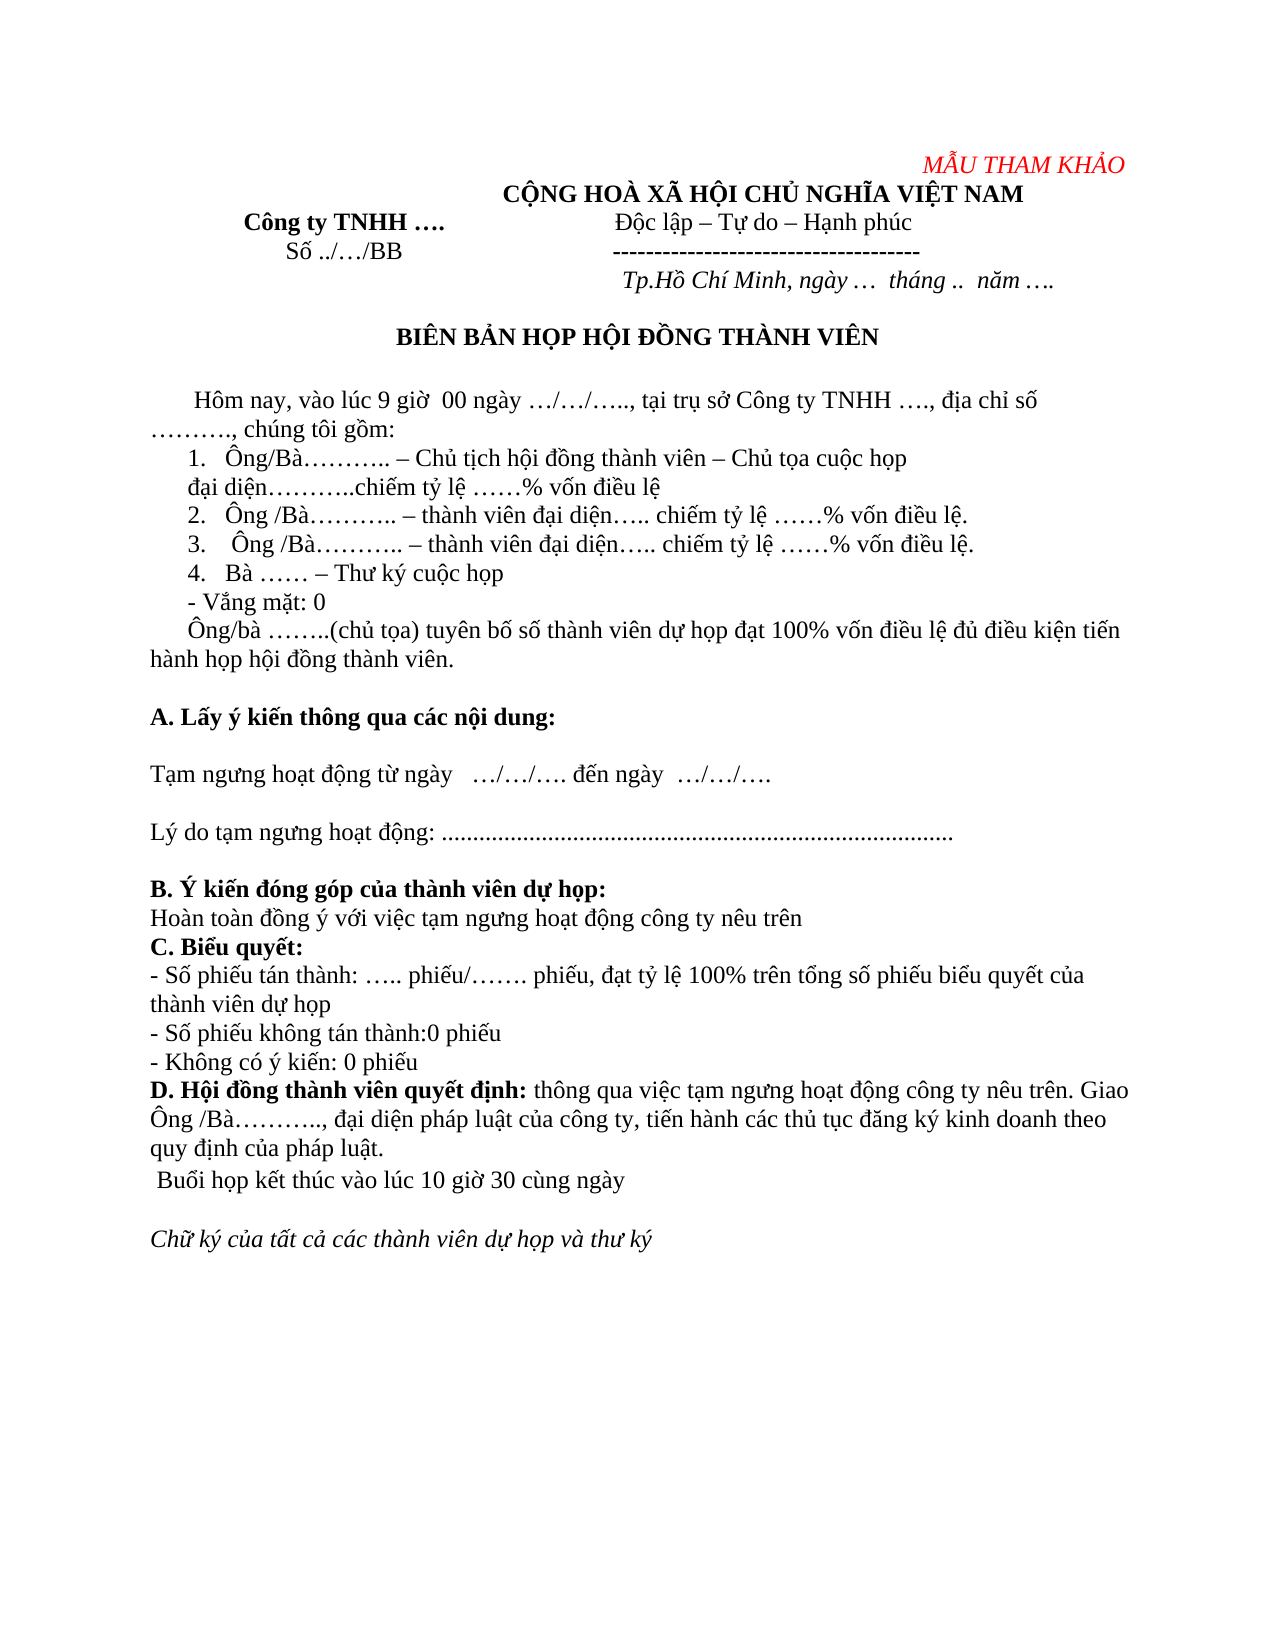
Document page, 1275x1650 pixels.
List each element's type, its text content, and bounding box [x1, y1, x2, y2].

text - Số phiếu tán thành: ….. phiếu/……. phiếu, đạt tỷ lệ 100% trên tổng số phiếu biểu quyết của thành viên dự họp [150, 960, 1125, 1018]
text A. Lấy ý kiến thông qua các nội dung: [150, 702, 1125, 730]
text - Không có ý kiến: 0 phiếu [150, 1047, 1125, 1075]
list Ông/Bà……….. – Chủ tịch hội đồng thành viên – Chủ tọa cuộc họp đại diện………..chiếm tỷ lệ ……% vốn điều lệ [187, 443, 1125, 500]
text Hoàn toàn đồng ý với việc tạm ngưng hoạt động công ty nêu trên [150, 903, 1125, 932]
text Lý do tạm ngưng hoạt động: .................................................................................. [150, 817, 1125, 845]
text 4. Bà …… – Thư ký cuộc họp [187, 558, 1125, 587]
text B. Ý kiến đóng góp của thành viên dự họp: [150, 874, 1125, 903]
text 3. Ông /Bà……….. – thành viên đại diện….. chiếm tỷ lệ ……% vốn điều lệ. [187, 529, 1125, 558]
text Tạm ngưng hoạt động từ ngày …/…/…. đến ngày …/…/…. [150, 759, 1125, 788]
text BIÊN BẢN HỌP HỘI ĐỒNG THÀNH VIÊN [150, 322, 1125, 351]
text Chữ ký của tất cả các thành viên dự họp và thư ký [150, 1224, 1125, 1253]
text C. Biểu quyết: [150, 932, 1125, 960]
text D. Hội đồng thành viên quyết định: thông qua việc tạm ngưng hoạt động công ty nêu trên. Giao Ông /Bà……….., đại diện pháp luật của công ty, tiến hành các thủ tục đăng ký kinh doanh theo quy định của pháp luật. [150, 1075, 1144, 1162]
text Hôm nay, vào lúc 9 giờ 00 ngày …/…/….., tại trụ sở Công ty TNHH …., địa chỉ số ………., chúng tôi gồm: [150, 385, 1125, 443]
text MẪU THAM KHẢO [150, 150, 1125, 179]
table_header Công ty TNHH …. Số ../…/BB [218, 179, 470, 294]
text Buổi họp kết thúc vào lúc 10 giờ 30 cùng ngày [150, 1162, 1125, 1196]
list Ông /Bà……….. – thành viên đại diện….. chiếm tỷ lệ ……% vốn điều lệ. [187, 500, 1125, 529]
text - Vắng mặt: 0 [150, 587, 1125, 615]
text - Số phiếu không tán thành:0 phiếu [150, 1018, 1125, 1047]
text Ông/bà ……..(chủ tọa) tuyên bố số thành viên dự họp đạt 100% vốn điều lệ đủ điều kiện tiến hành họp hội đồng thành viên. [150, 615, 1125, 673]
table_header CỘNG HOÀ XÃ HỘI CHỦ NGHĨA VIỆT NAM Độc lập – Tự do – Hạnh phúc ------------------------------------- Tp.Hồ Chí Minh, ngày … tháng .. năm …. [470, 179, 1057, 294]
